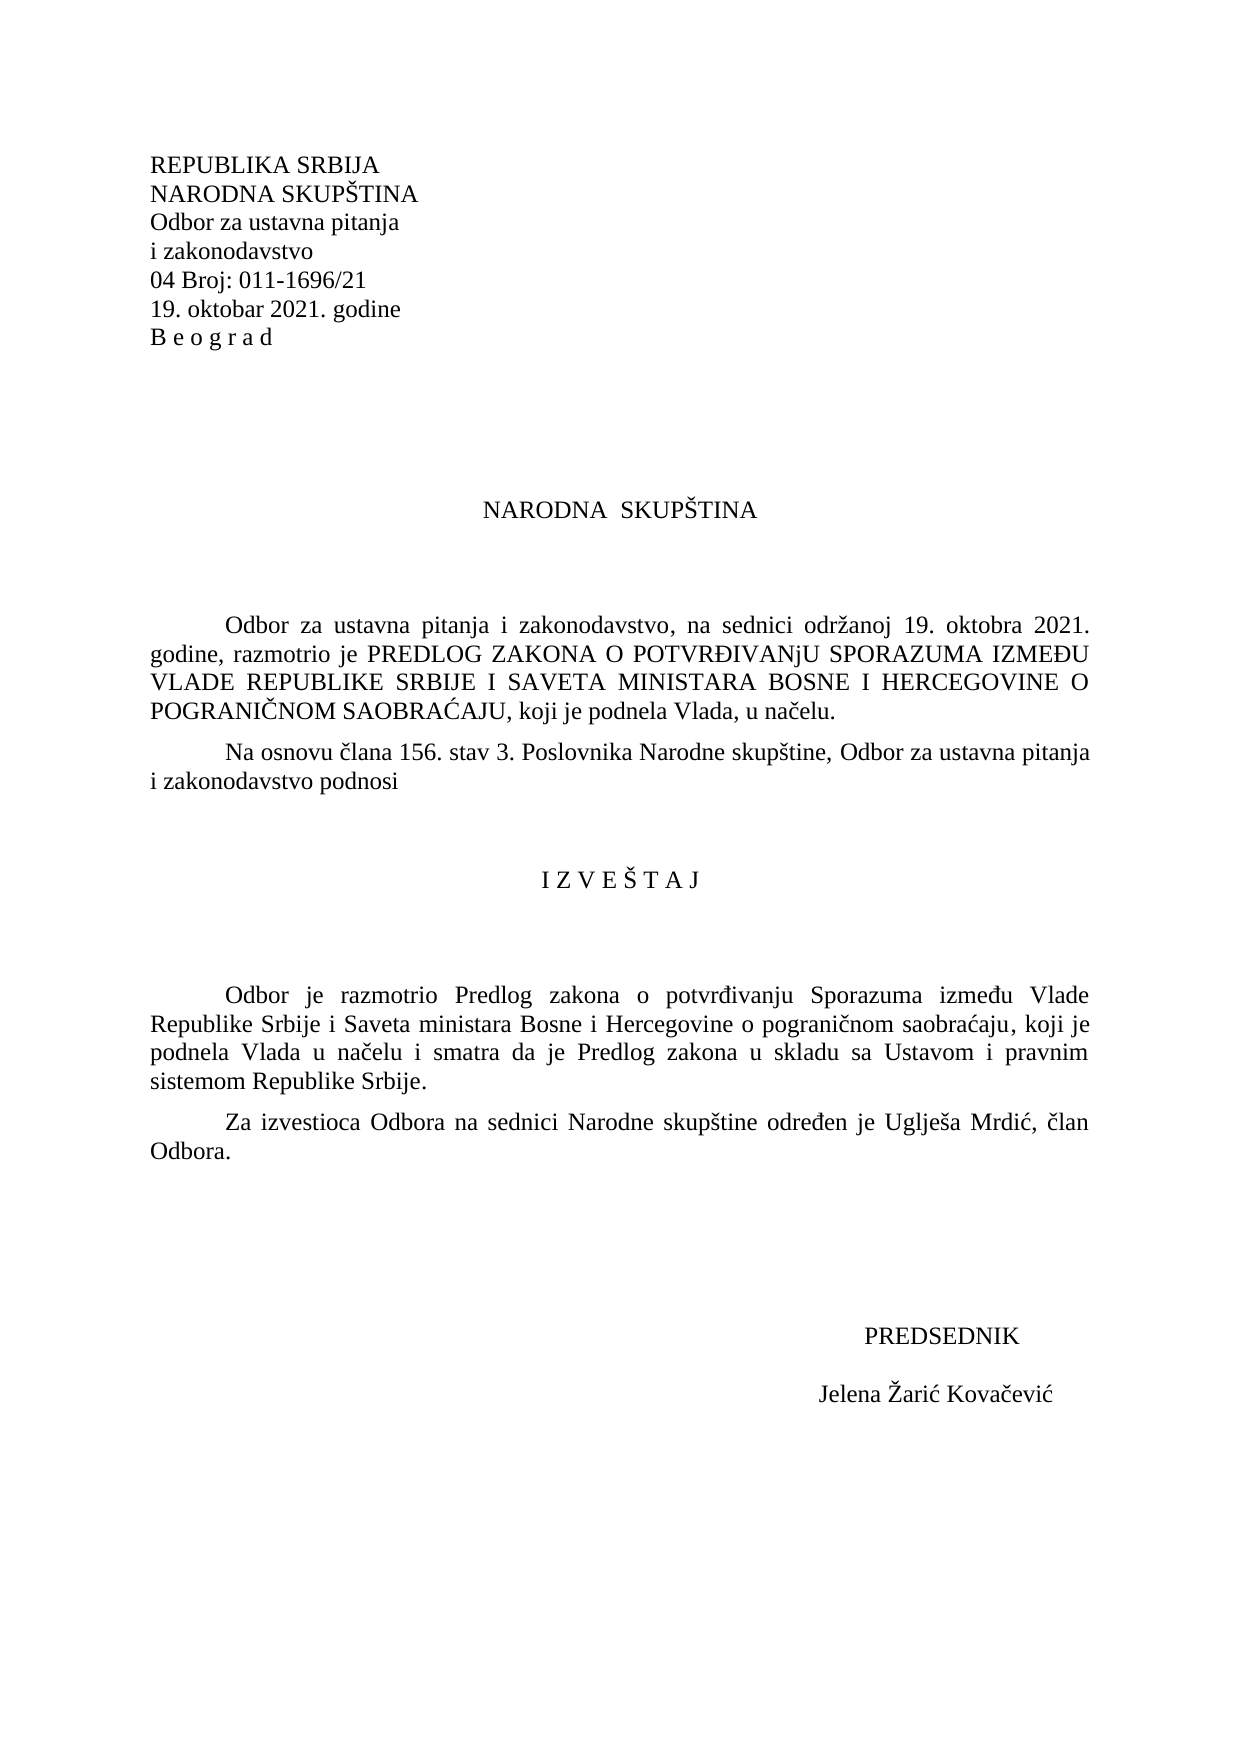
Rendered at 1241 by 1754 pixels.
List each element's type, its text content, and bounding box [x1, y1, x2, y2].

text Odbor za ustavna pitanja [150, 207, 1090, 236]
text 04 Broj: 011-1696/21 [150, 265, 1090, 294]
text Na osnovu člana 156. stav 3. Poslovnika Narodne skupštine, Odbor za ustavna pitanja i zakonodavstvo podnosi [150, 737, 1090, 795]
text NARODNA SKUPŠTINA [150, 495, 1090, 524]
text i zakonodavstvo [150, 236, 1090, 265]
text Odbor za ustavna pitanja i zakonodavstvo, na sednici održanoj 19. oktobra 2021. godine, razmotrio je PREDLOG ZAKONA O POTVRĐIVANjU SPORAZUMA IZMEĐU VLADE REPUBLIKE SRBIJE I SAVETA MINISTARA BOSNE I HERCEGOVINE O POGRANIČNOM SAOBRAĆAJU, koji je podnela Vlada, u načelu. [150, 610, 1090, 725]
text PREDSEDNIK [150, 1321, 1090, 1350]
text NARODNA SKUPŠTINA [150, 179, 1090, 207]
text Za izvestioca Odbora na sednici Narodne skupštine određen je Uglješa Mrdić, član Odbora. [150, 1107, 1090, 1165]
text B e o g r a d [150, 322, 1090, 351]
text 19. oktobar 2021. godine [150, 294, 1090, 322]
text Odbor je razmotrio Predlog zakona o potvrđivanju Sporazuma između Vlade Republike Srbije i Saveta ministara Bosne i Hercegovine o pograničnom saobraćaju, koji je podnela Vlada u načelu i smatra da je Predlog zakona u skladu sa Ustavom i pravnim sistemom Republike Srbije. [150, 980, 1090, 1095]
text I Z V E Š T A J [150, 865, 1090, 894]
text REPUBLIKA SRBIJA [150, 150, 1090, 179]
text Jelena Žarić Kovačević [150, 1379, 1090, 1407]
